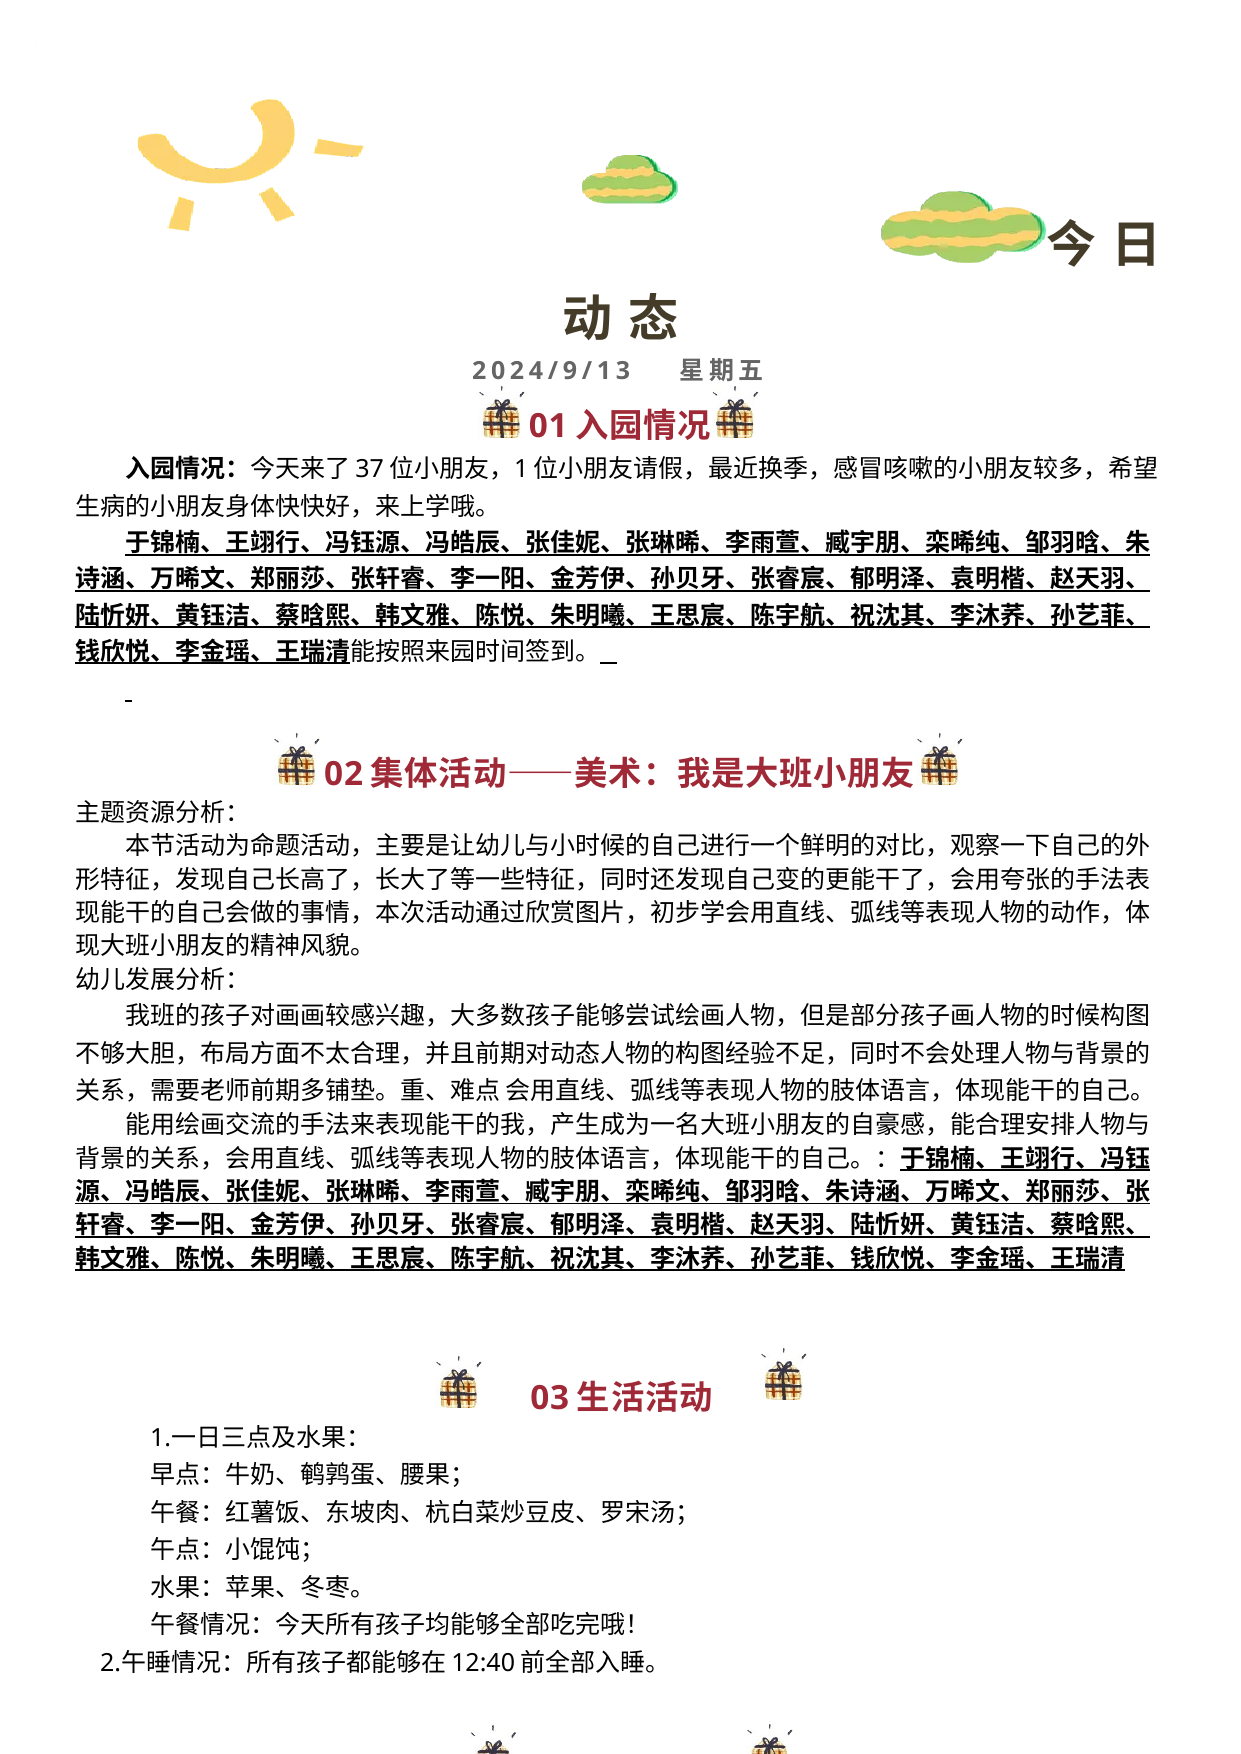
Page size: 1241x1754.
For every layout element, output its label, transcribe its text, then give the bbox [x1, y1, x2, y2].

picture [746, 1724, 797, 1754]
list 午点：小馄饨； [150, 1529, 1165, 1566]
text 本节活动为命题活动，主要是让幼儿与小时候的自己进行一个鲜明的对比，观察一下自己的外形特征，发现自己长高了，长大了等一些特征，同时还发现自己变的更能干了，会用夸张的手法表现能干的自己会做的事情，本次活动通过欣赏图片，初步学会用直线、弧线等表现人物的动作，体现大班小朋友的精神风貌。 [75, 828, 1165, 961]
picture [435, 1356, 486, 1408]
list 1.一日三点及水果： [75, 1416, 1165, 1454]
picture [711, 386, 763, 438]
list 早点：牛奶、鹌鹑蛋、腰果； [75, 1454, 1165, 1491]
text 03生活活动 [75, 1381, 1165, 1416]
picture [760, 1348, 811, 1400]
picture [137, 99, 1047, 263]
text 水果：苹果、冬枣。 [75, 1566, 1165, 1604]
text 于锦楠、王翊行、冯钰源、冯皓辰、张佳妮、张琳晞、李雨萱、臧宇朋、栾晞纯、邹羽晗、朱诗涵、万晞文、郑丽莎、张轩睿、李一阳、金芳伊、孙贝牙、张睿宸、郁明泽、袁明楷、赵天羽、陆忻妍、黄钰洁、蔡晗熙、韩文雅、陈悦、朱明曦、王思宸、陈宇航、祝沈其、李沐荞、孙艺菲、钱欣悦、李金瑶、王瑞清能按照来园时间签到。 [75, 523, 1165, 668]
text 午餐情况：今天所有孩子均能够全部吃完哦！ [75, 1604, 1165, 1641]
picture [916, 733, 967, 785]
list 午餐：红薯饭、东坡肉、杭白菜炒豆皮、罗宋汤； [150, 1491, 1165, 1529]
picture [478, 386, 529, 438]
text 01入园情况 [75, 387, 1165, 448]
list 2.午睡情况：所有孩子都能够在12:40前全部入睡。 [75, 1641, 1165, 1679]
picture [469, 1725, 520, 1754]
text 能用绘画交流的手法来表现能干的我，产生成为一名大班小朋友的自豪感，能合理安排人物与背景的关系，会用直线、弧线等表现人物的肢体语言，体现能干的自己。：于锦楠、王翊行、冯钰源、冯皓辰、张佳妮、张琳晞、李雨萱、臧宇朋、栾晞纯、邹羽晗、朱诗涵、万晞文、郑丽莎、张轩睿、李一阳、金芳伊、孙贝牙、张睿宸、郁明泽、袁明楷、赵天羽、陆忻妍、黄钰洁、蔡晗熙、韩文雅、陈悦、朱明曦、王思宸、陈宇航、祝沈其、李沐荞、孙艺菲、钱欣悦、李金瑶、王瑞清 [75, 1107, 1165, 1274]
text 入园情况：今天来了37位小朋友，1位小朋友请假，最近换季，感冒咳嗽的小朋友较多，希望生病的小朋友身体快快好，来上学哦。 [75, 448, 1165, 523]
text 02集体活动——美术：我是大班小朋友 [75, 734, 1165, 795]
picture [273, 733, 324, 785]
text 2024/9/13 星期五 [75, 351, 1165, 387]
text 我班的孩子对画画较感兴趣，大多数孩子能够尝试绘画人物，但是部分孩子画人物的时候构图不够大胆，布局方面不太合理，并且前期对动态人物的构图经验不足，同时不会处理人物与背景的关系，需要老师前期多铺垫。重、难点 会用直线、弧线等表现人物的肢体语言，体现能干的自己。 [75, 995, 1165, 1107]
text 主题资源分析： [75, 795, 1165, 828]
text 幼儿发展分析： [75, 961, 1165, 995]
